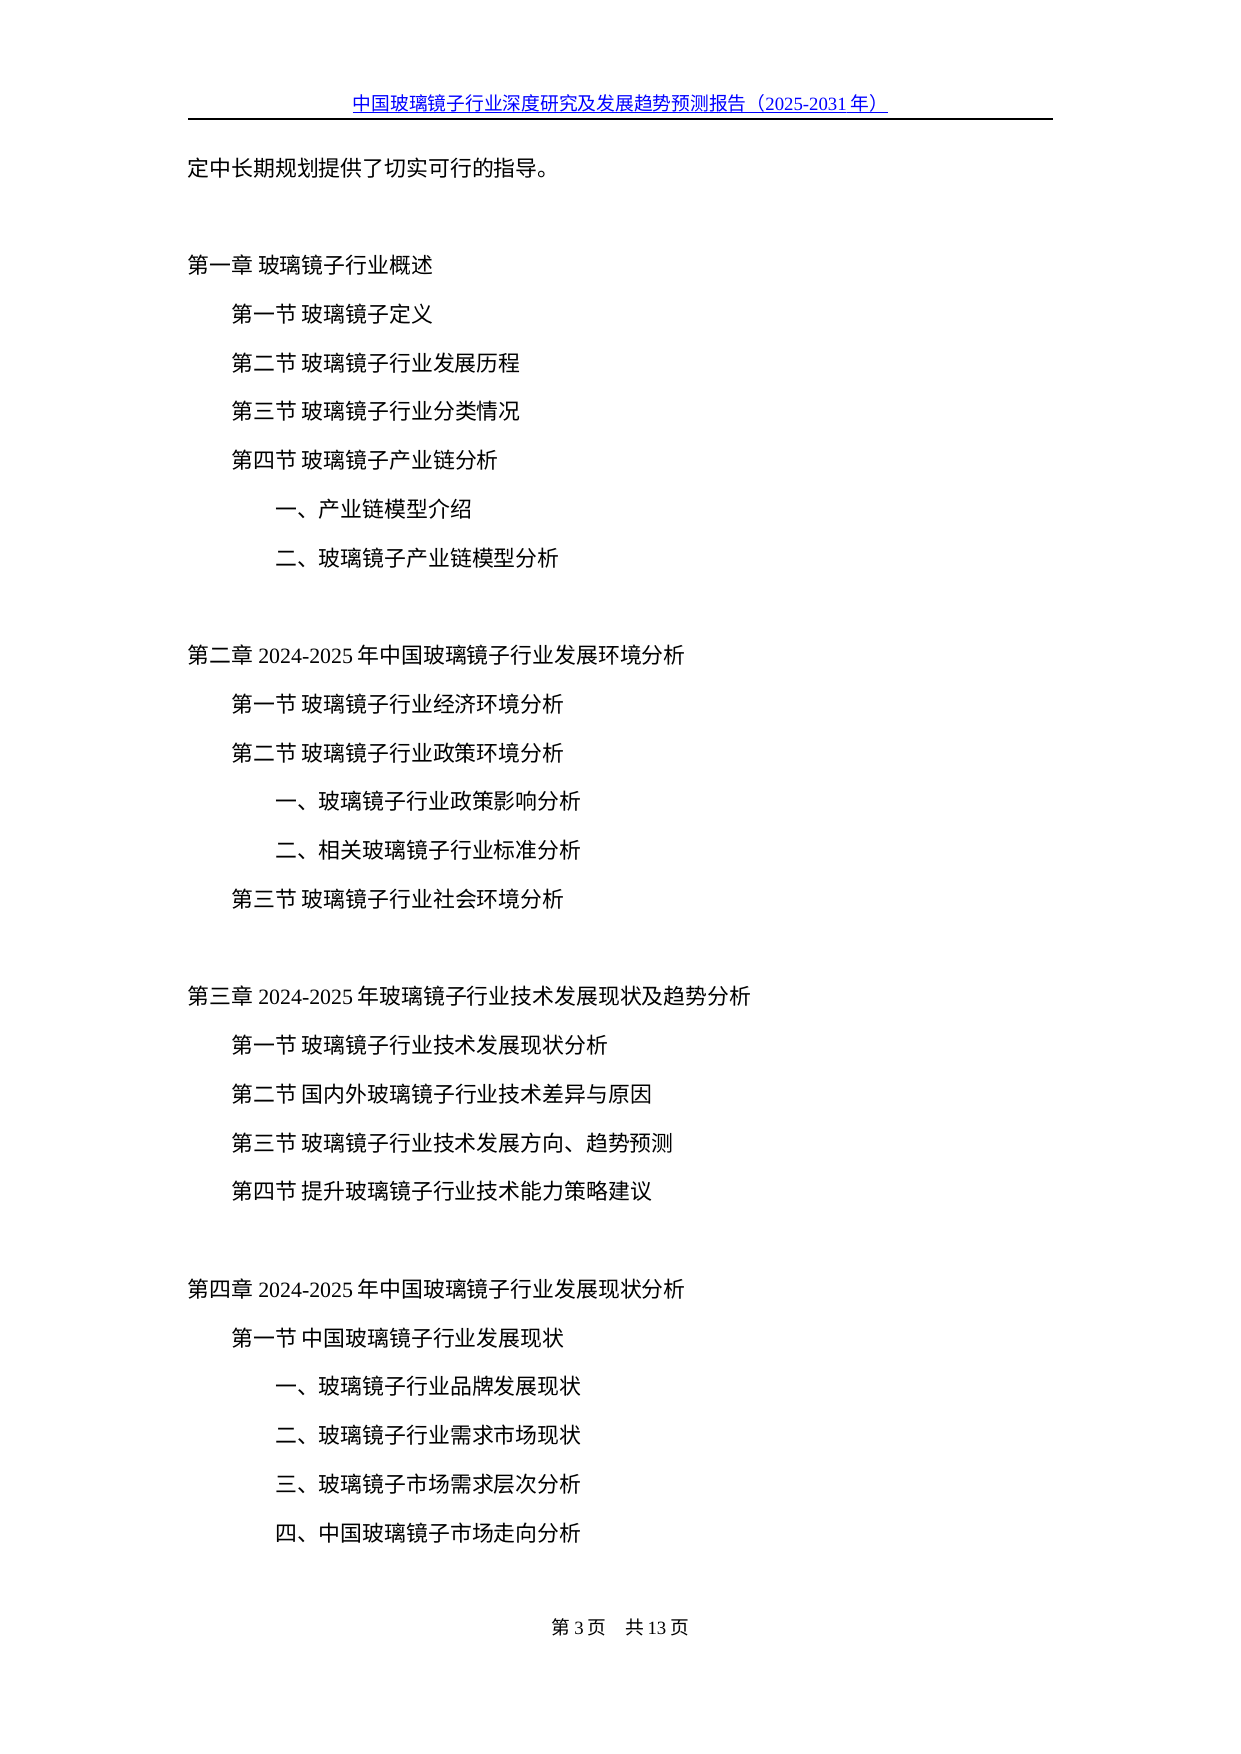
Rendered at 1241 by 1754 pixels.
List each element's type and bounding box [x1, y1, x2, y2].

text [187, 150, 1053, 1548]
